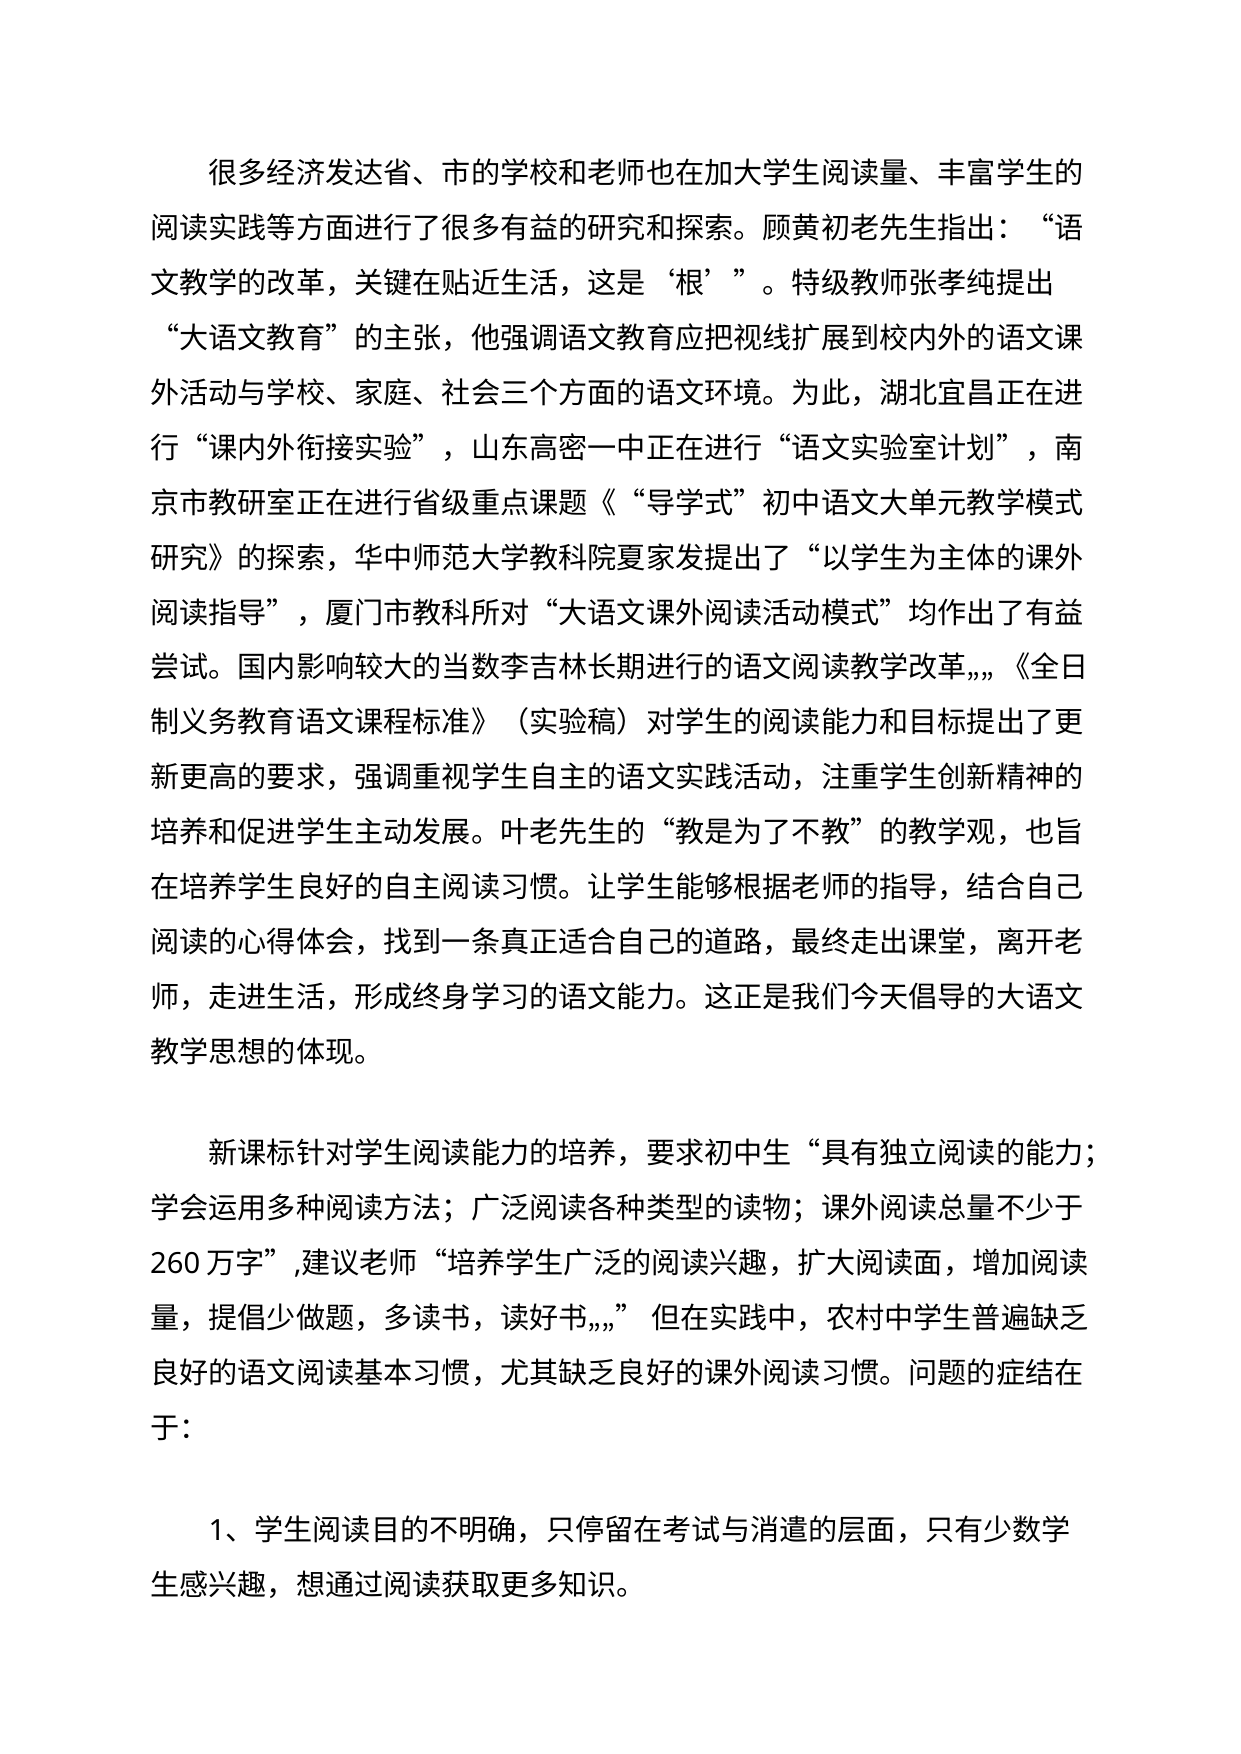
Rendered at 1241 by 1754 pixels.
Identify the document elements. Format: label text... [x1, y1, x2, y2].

text 新课标针对学生阅读能力的培养，要求初中生“具有独立阅读的能力；学会运用多种阅读方法；广泛阅读各种类型的读物；课外阅读总量不少于260万字”,建议老师“培养学生广泛的阅读兴趣，扩大阅读面，增加阅读量，提倡少做题，多读书，读好书„„” 但在实践中，农村中学生普遍缺乏良好的语文阅读基本习惯，尤其缺乏良好的课外阅读习惯。问题的症结在于： [150, 1130, 1090, 1447]
text 1、学生阅读目的不明确，只停留在考试与消遣的层面，只有少数学生感兴趣，想通过阅读获取更多知识。 [150, 1506, 1090, 1604]
text 很多经济发达省、市的学校和老师也在加大学生阅读量、丰富学生的阅读实践等方面进行了很多有益的研究和探索。顾黄初老先生指出：“语文教学的改革，关键在贴近生活，这是‘根’”。特级教师张孝纯提出“大语文教育”的主张，他强调语文教育应把视线扩展到校内外的语文课外活动与学校、家庭、社会三个方面的语文环境。为此，湖北宜昌正在进行“课内外衔接实验”，山东高密一中正在进行“语文实验室计划”，南京市教研室正在进行省级重点课题《“导学式”初中语文大单元教学模式研究》的探索，华中师范大学教科院夏家发提出了“以学生为主体的课外阅读指导”，厦门市教科所对“大语文课外阅读活动模式”均作出了有益尝试。国内影响较大的当数李吉林长期进行的语文阅读教学改革„„ 《全日制义务教育语文课程标准》（实验稿）对学生的阅读能力和目标提出了更新更高的要求，强调重视学生自主的语文实践活动，注重学生创新精神的培养和促进学生主动发展。叶老先生的“教是为了不教”的教学观，也旨在培养学生良好的自主阅读习惯。让学生能够根据老师的指导，结合自己阅读的心得体会，找到一条真正适合自己的道路，最终走出课堂，离开老师，走进生活，形成终身学习的语文能力。这正是我们今天倡导的大语文教学思想的体现。 [150, 150, 1090, 1071]
